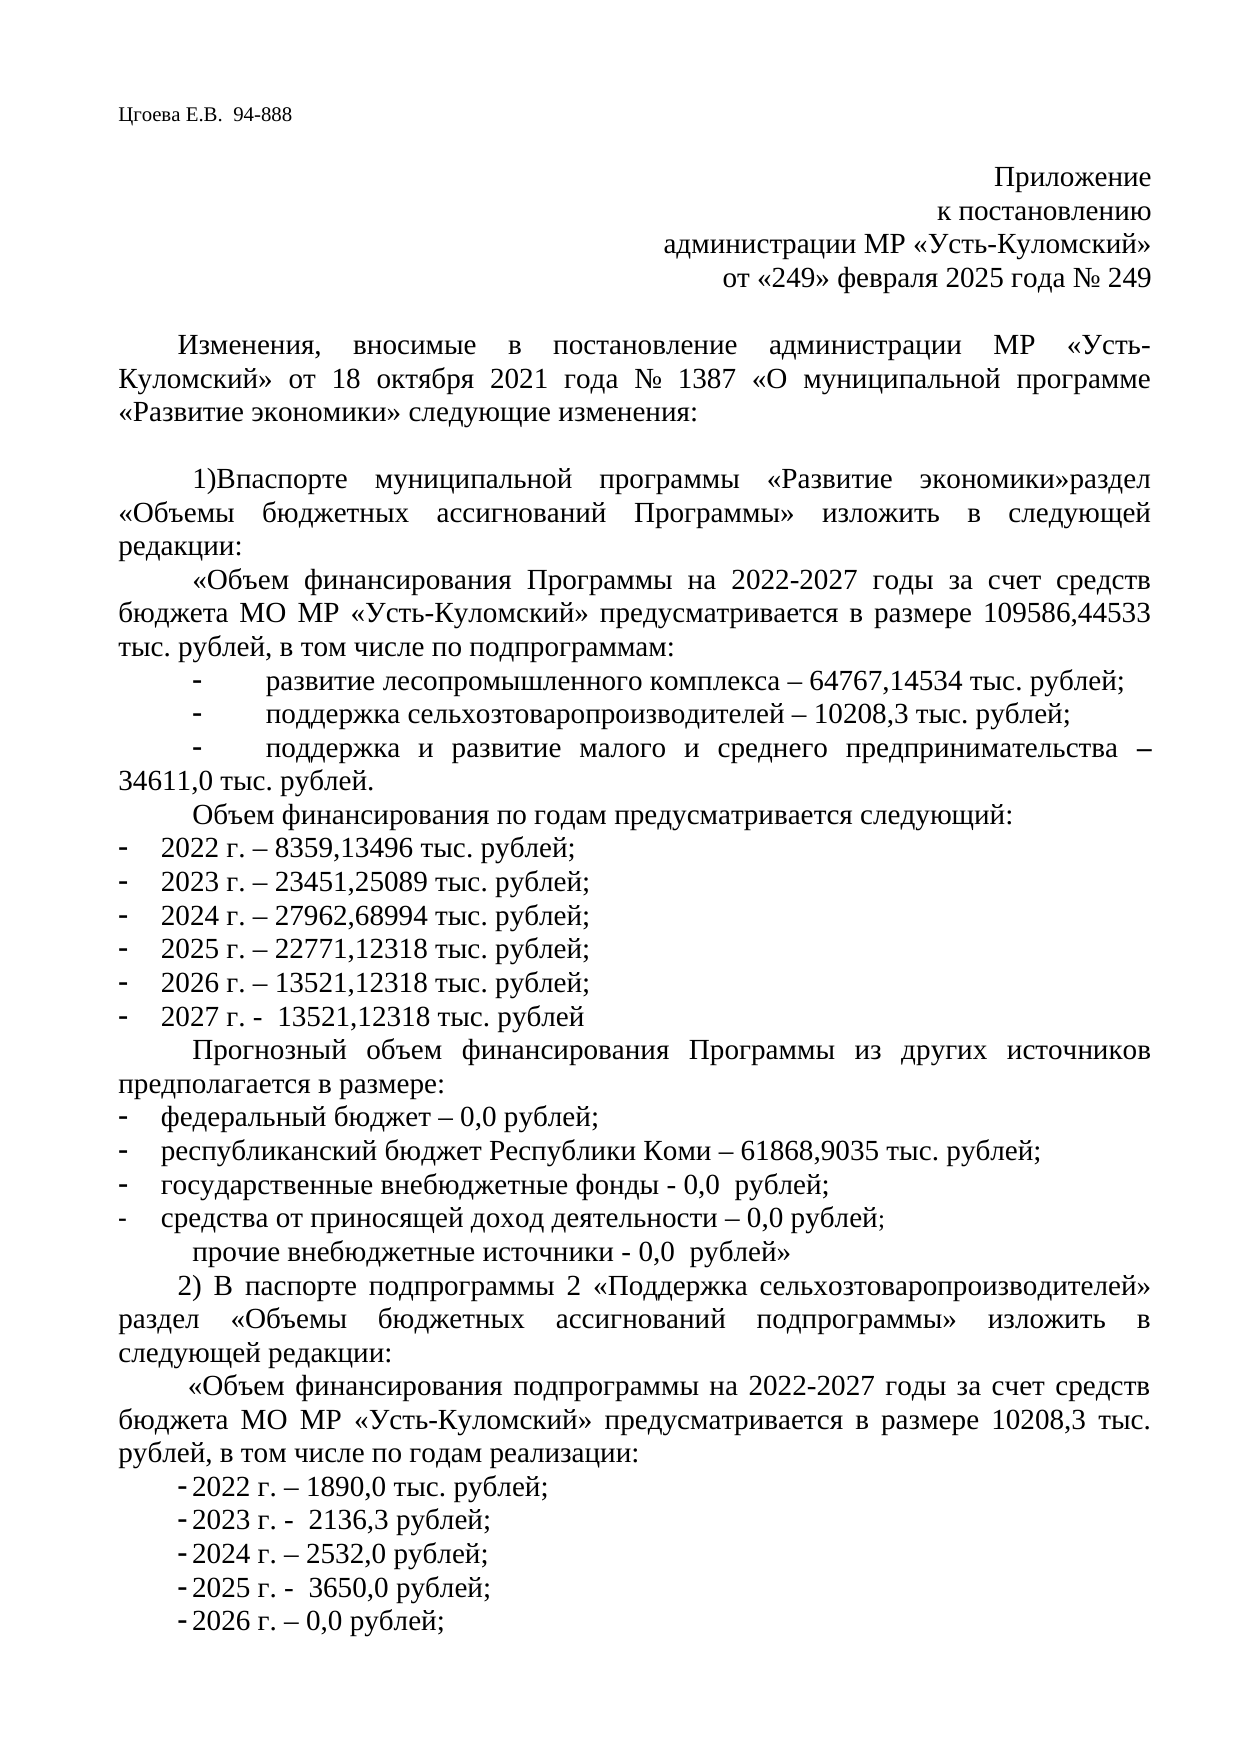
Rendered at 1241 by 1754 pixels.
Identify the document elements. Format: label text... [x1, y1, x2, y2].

list 2024 г. – 2532,0 рублей; [118, 1536, 1152, 1570]
text «Объем финансирования Программы на 2022-2027 годы за счет средств бюджета МО МР «Усть-Куломский» предусматривается в размере 109586,44533 тыс. рублей, в том числе по подпрограммам: [118, 562, 1152, 663]
list 2025 г. – 22771,12318 тыс. рублей; [118, 932, 1152, 965]
text Объем финансирования по годам предусматривается следующий: [118, 797, 1152, 831]
text «Объем финансирования подпрограммы на 2022-2027 годы за счет средств бюджета МО МР «Усть-Куломский» предусматривается в размере 10208,3 тыс. рублей, в том числе по годам реализации: [118, 1368, 1152, 1469]
list развитие лесопромышленного комплекса – 64767,14534 тыс. рублей; [118, 663, 1152, 696]
list 2026 г. – 0,0 рублей; [118, 1603, 1152, 1637]
list 2027 г. - 13521,12318 тыс. рублей [118, 999, 1152, 1032]
list средства от приносящей доход деятельности – 0,0 рублей; [118, 1201, 1152, 1234]
text от «249» февраля 2025 года № 249 [118, 260, 1152, 294]
list поддержка сельхозтоваропроизводителей – 10208,3 тыс. рублей; [118, 696, 1152, 730]
text 1)Впаспорте муниципальной программы «Развитие экономики»раздел «Объемы бюджетных ассигнований Программы» изложить в следующей редакции: [118, 461, 1152, 562]
list 2023 г. – 23451,25089 тыс. рублей; [118, 864, 1152, 898]
list 2024 г. – 27962,68994 тыс. рублей; [118, 898, 1152, 932]
text Прогнозный объем финансирования Программы из других источников предполагается в размере: [118, 1032, 1152, 1099]
list 2022 г. – 1890,0 тыс. рублей; [118, 1469, 1152, 1502]
text Изменения, вносимые в постановление администрации МР «Усть-Куломский» от 18 октября 2021 года № 1387 «О муниципальной программе «Развитие экономики» следующие изменения: [118, 327, 1152, 428]
text прочие внебюджетные источники - 0,0 рублей» [118, 1234, 1152, 1268]
list 2023 г. - 2136,3 рублей; [118, 1502, 1152, 1536]
list федеральный бюджет – 0,0 рублей; [118, 1099, 1152, 1133]
list 2025 г. - 3650,0 рублей; [118, 1570, 1152, 1603]
list республиканский бюджет Республики Коми – 61868,9035 тыс. рублей; [118, 1133, 1152, 1167]
list 2022 г. – 8359,13496 тыс. рублей; [118, 831, 1152, 864]
text Приложение [118, 159, 1152, 193]
list государственные внебюджетные фонды - 0,0 рублей; [118, 1167, 1152, 1201]
list поддержка и развитие малого и среднего предпринимательства – 34611,0 тыс. рублей. [118, 730, 1152, 797]
text к постановлению [118, 193, 1152, 227]
text администрации МР «Усть-Куломский» [118, 227, 1152, 260]
list 2026 г. – 13521,12318 тыс. рублей; [118, 965, 1152, 999]
text Цгоева Е.В. 94-888 [118, 102, 1152, 126]
text 2) В паспорте подпрограммы 2 «Поддержка сельхозтоваропроизводителей» раздел «Объемы бюджетных ассигнований подпрограммы» изложить в следующей редакции: [118, 1268, 1152, 1368]
